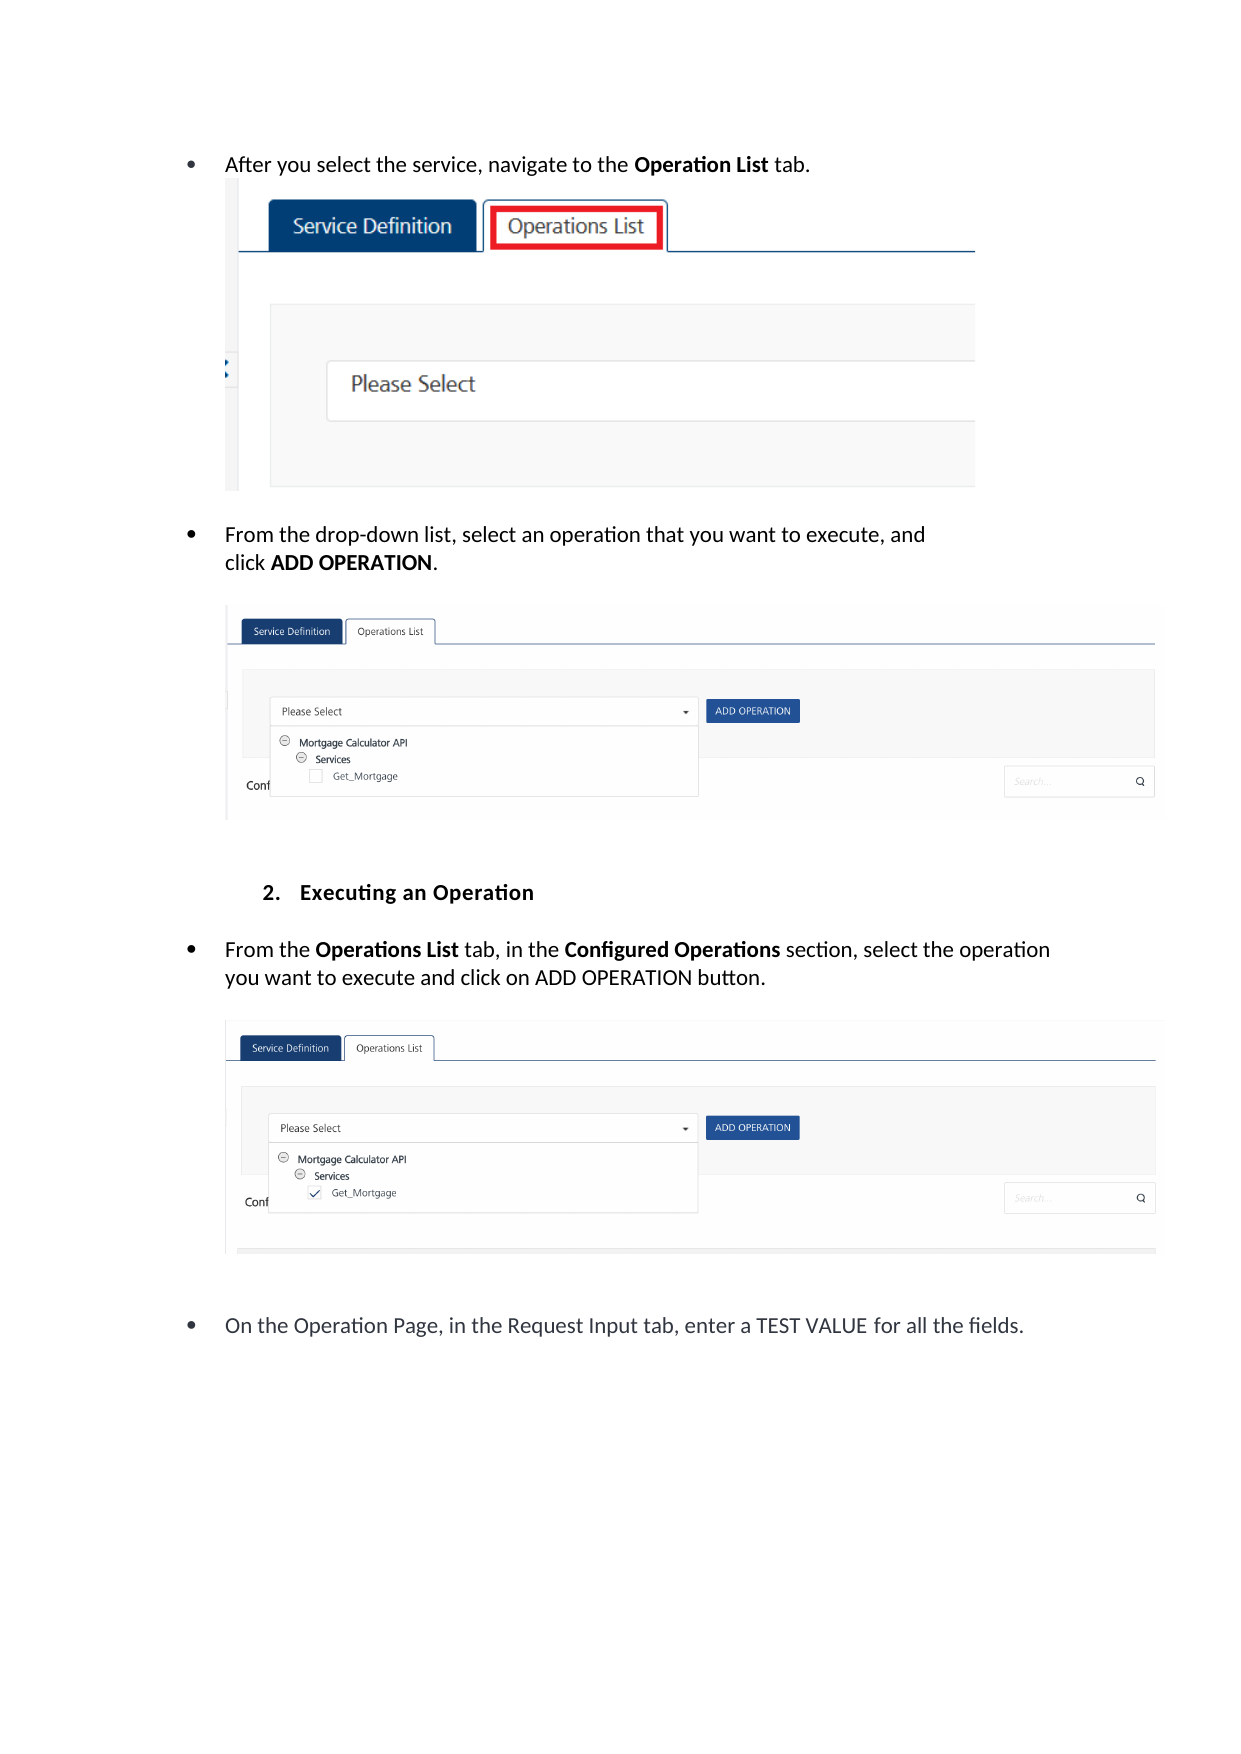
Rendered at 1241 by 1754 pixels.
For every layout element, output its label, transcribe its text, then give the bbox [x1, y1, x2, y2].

list From the drop-down list, select an operation that you want to execute, and click ADD OPERATION. [187, 520, 1090, 576]
list From the Operations List tab, in the Configured Operations section, select the operation you want to execute and click on ADD OPERATION button. [187, 935, 1090, 991]
picture [225, 178, 976, 491]
picture [225, 1020, 1166, 1254]
list On the Operation Page, in the Request Input tab, enter a TEST VALUE for all the fields. [187, 1312, 1090, 1368]
subtitle Executing an Operation [262, 878, 1090, 906]
picture [225, 605, 1166, 820]
